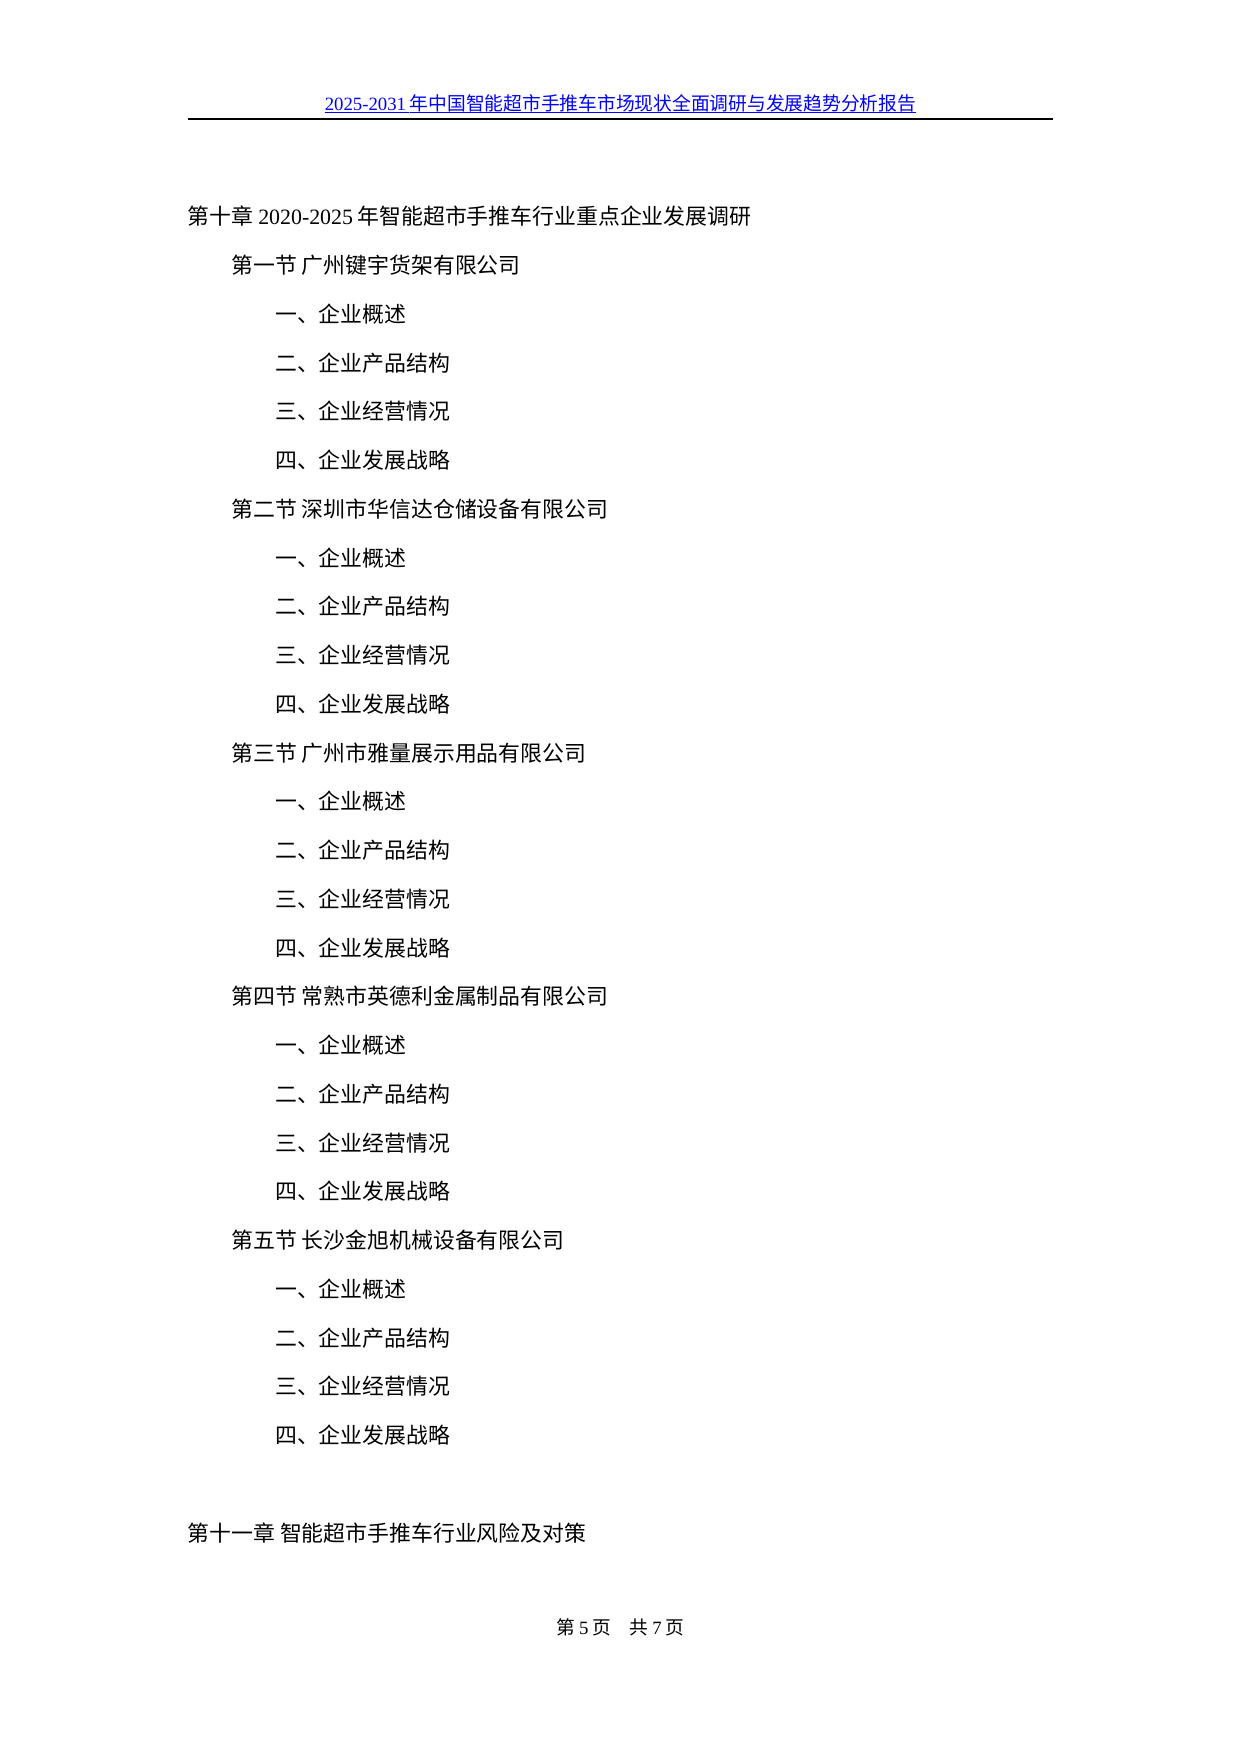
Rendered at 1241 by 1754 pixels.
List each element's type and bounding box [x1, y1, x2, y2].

text [187, 150, 1053, 1548]
